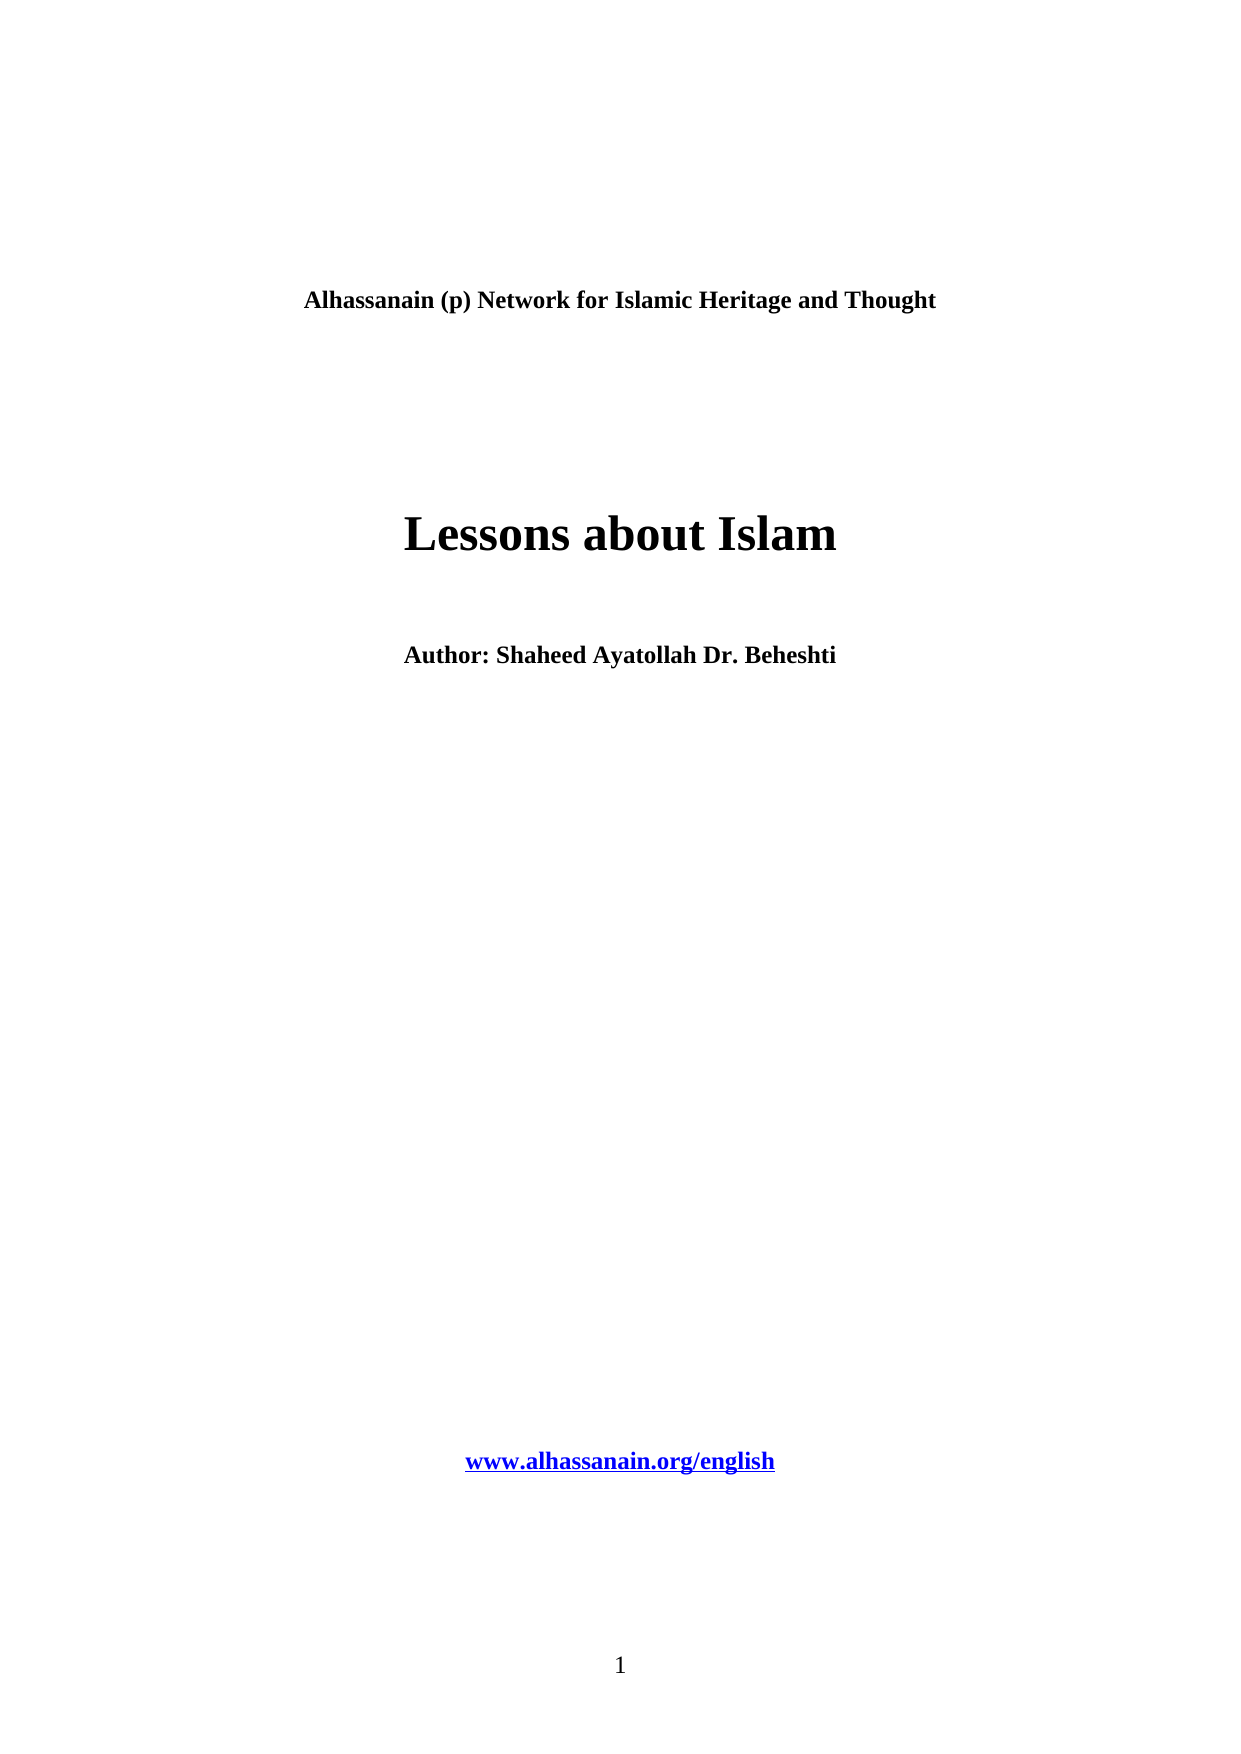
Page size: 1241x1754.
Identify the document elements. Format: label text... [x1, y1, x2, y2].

text Alhassanain (p) Network for Islamic Heritage and Thought [236, 285, 1004, 313]
text Lessons about Islam [236, 503, 1004, 561]
text www.alhassanain.org/english [236, 1446, 1004, 1475]
text Author: Shaheed Ayatollah Dr. Beheshti [236, 640, 1004, 668]
